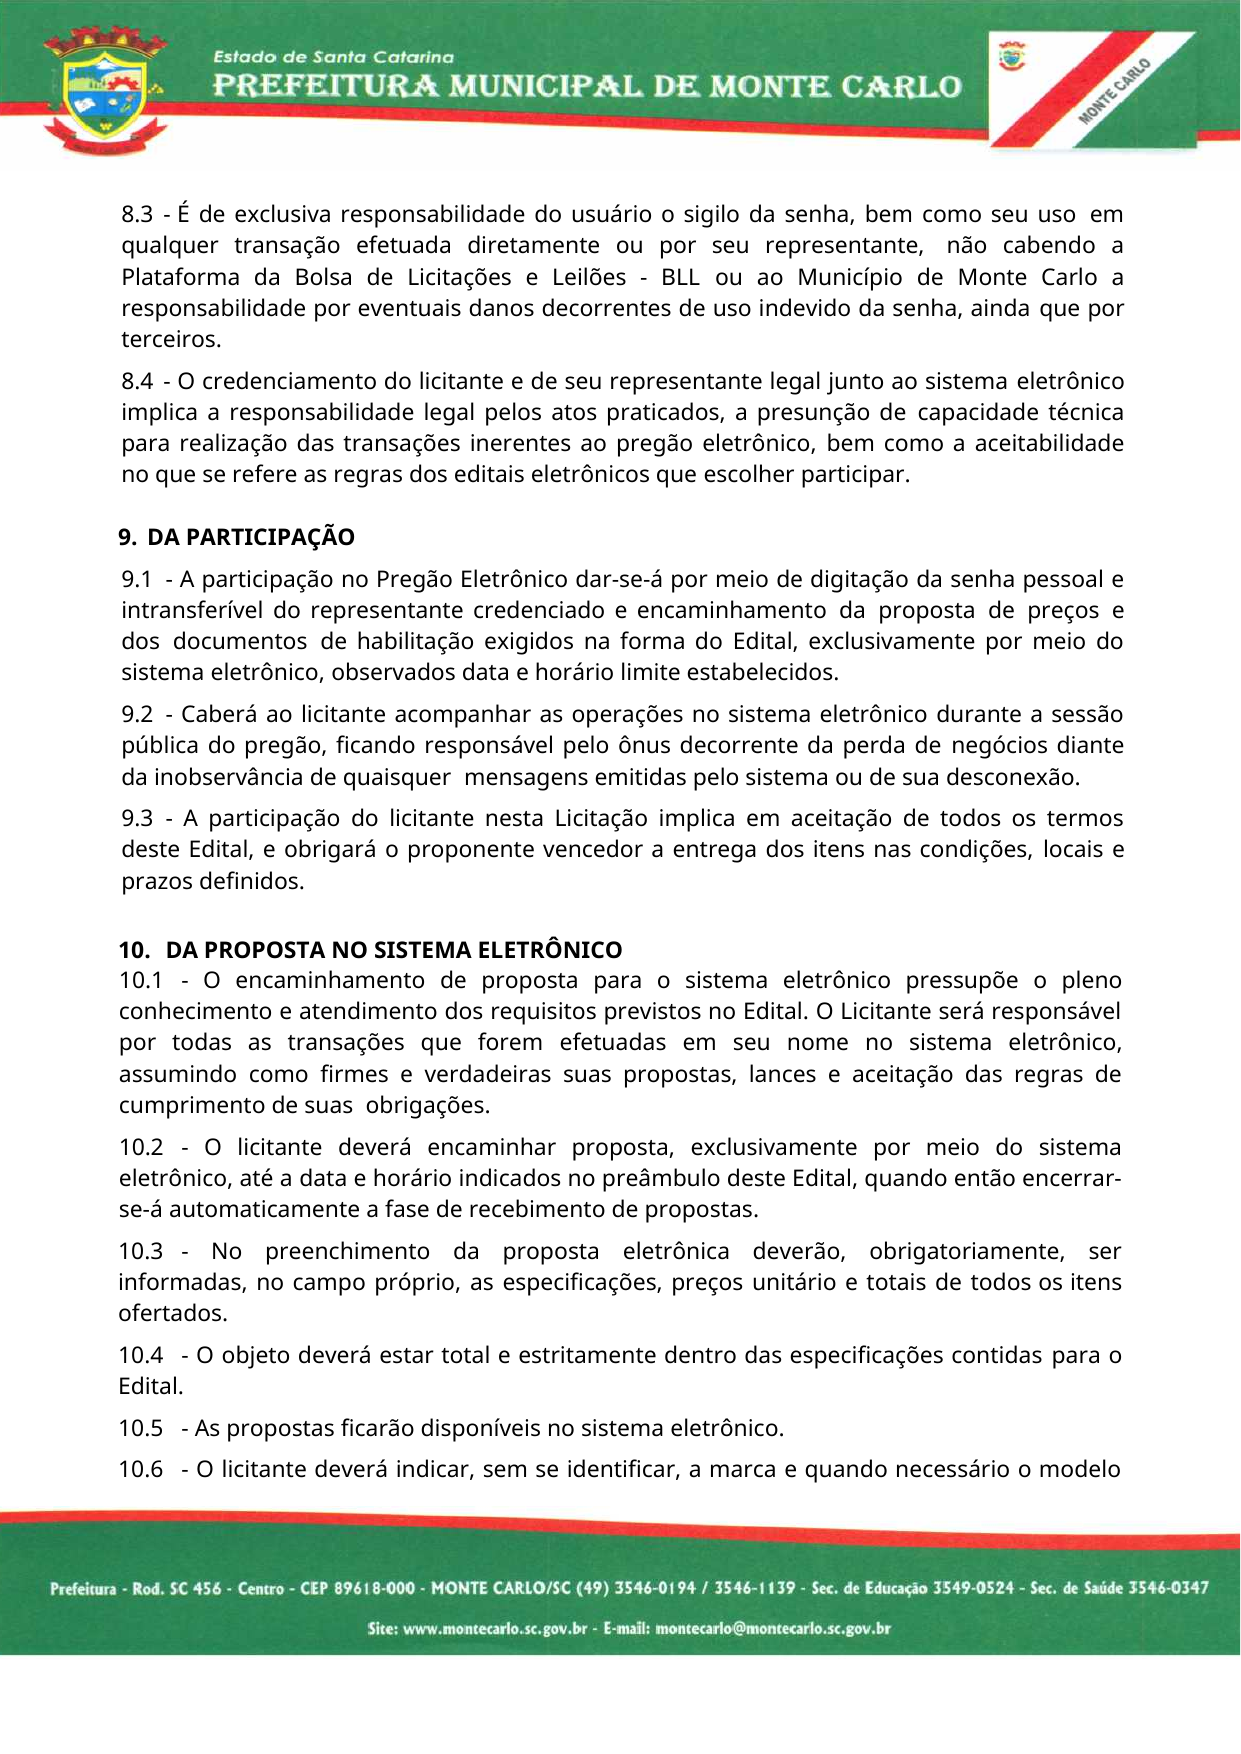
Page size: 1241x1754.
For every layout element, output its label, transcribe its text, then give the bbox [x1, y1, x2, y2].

list - O encaminhamento de proposta para o sistema eletrônico pressupõe o pleno conhecimento e atendimento dos requisitos previstos no Edital. O Licitante será responsável por todas as transações que forem efetuadas em seu nome no sistema eletrônico, assumindo como firmes e verdadeiras suas propostas, lances e aceitação das regras de cumprimento de suas obrigações. [119, 964, 1122, 1120]
picture [0, 1506, 1241, 1660]
list - As propostas ficarão disponíveis no sistema eletrônico. [118, 1412, 1122, 1443]
list - Caberá ao licitante acompanhar as operações no sistema eletrônico durante a sessão pública do pregão, ficando responsável pelo ônus decorrente da perda de negócios diante da inobservância de quaisquer mensagens emitidas pelo sistema ou de sua desconexão. [121, 698, 1125, 792]
list - A participação no Pregão Eletrônico dar-se-á por meio de digitação da senha pessoal e intransferível do representante credenciado e encaminhamento da proposta de preços e dos documentos de habilitação exigidos na forma do Edital, exclusivamente por meio do sistema eletrônico, observados data e horário limite estabelecidos. [121, 562, 1125, 687]
list - O licitante deverá encaminhar proposta, exclusivamente por meio do sistema eletrônico, até a data e horário indicados no preâmbulo deste Edital, quando então encerrar-se-á automaticamente a fase de recebimento de propostas. [119, 1130, 1122, 1224]
list - O objeto deverá estar total e estritamente dentro das especificações contidas para o Edital. [118, 1339, 1122, 1401]
list - O credenciamento do licitante e de seu representante legal junto ao sistema eletrônico implica a responsabilidade legal pelos atos praticados, a presunção de capacidade técnica para realização das transações inerentes ao pregão eletrônico, bem como a aceitabilidade no que se refere as regras dos editais eletrônicos que escolher participar. [121, 364, 1125, 489]
picture [0, 0, 1241, 171]
list DA PARTICIPAÇÃO [118, 521, 1125, 552]
list - No preenchimento da proposta eletrônica deverão, obrigatoriamente, ser informadas, no campo próprio, as especificações, preços unitário e totais de todos os itens ofertados. [118, 1234, 1122, 1328]
subtitle DA PROPOSTA NO SISTEMA ELETRÔNICO [118, 937, 1151, 964]
list - A participação do licitante nesta Licitação implica em aceitação de todos os termos deste Edital, e obrigará o proponente vencedor a entrega dos itens nas condições, locais e prazos definidos. [121, 802, 1125, 896]
list - É de exclusiva responsabilidade do usuário o sigilo da senha, bem como seu uso em qualquer transação efetuada diretamente ou por seu representante, não cabendo a Plataforma da Bolsa de Licitações e Leilões - BLL ou ao Município de Monte Carlo a responsabilidade por eventuais danos decorrentes de uso indevido da senha, ainda que por terceiros. [121, 198, 1125, 354]
